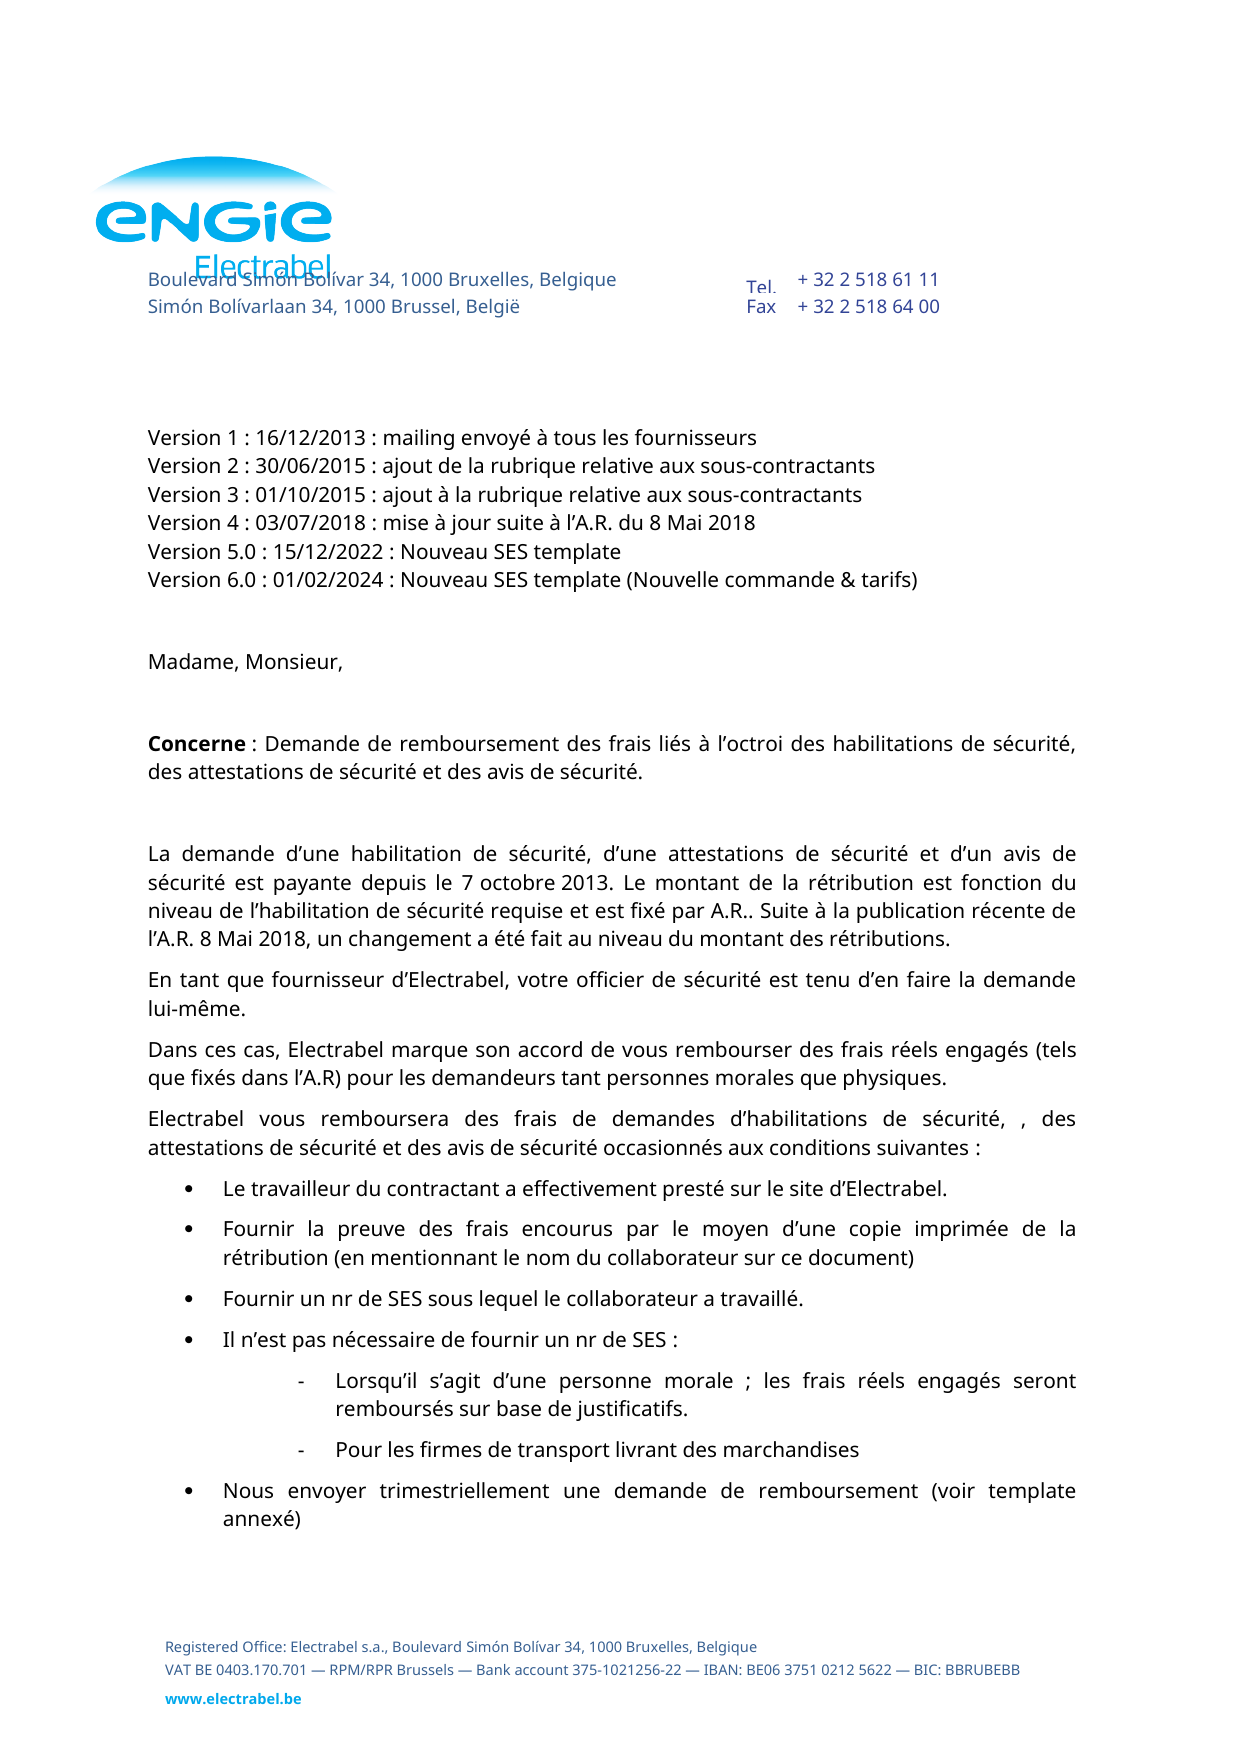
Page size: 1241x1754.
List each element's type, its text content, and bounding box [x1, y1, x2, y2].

list Fournir un nr de SES sous lequel le collaborateur a travaillé. [185, 1284, 1078, 1312]
table_cell Simón Bolívarlaan 34, 1000 Brussel, België [148, 293, 746, 319]
list Le travailleur du contractant a effectivement presté sur le site d’Electrabel. [185, 1174, 1078, 1202]
picture [1, 70, 402, 300]
text Madame, Monsieur, [148, 647, 1078, 676]
list Version 2 : 30/06/2015 : ajout de la rubrique relative aux sous-contractants [148, 451, 1078, 480]
table_cell [798, 293, 1119, 319]
text La demande d’une habilitation de sécurité, d’une attestations de sécurité et d’un avis de sécurité est payante depuis le 7 octobre 2013. Le montant de la rétribution est fonction du niveau de l’habilitation de sécurité requise et est fixé par A.R.. Suite à la publication récente de l’A.R. 8 Mai 2018, un changement a été fait au niveau du montant des rétributions. [148, 839, 1078, 953]
list Nous envoyer trimestriellement une demande de remboursement (voir template annexé) [185, 1476, 1078, 1533]
list Lorsqu’il s’agit d’une personne morale ; les frais réels engagés seront remboursés sur base de justificatifs. [298, 1366, 1078, 1423]
list Pour les firmes de transport livrant des marchandises [298, 1435, 1078, 1464]
table_header Tel. [746, 266, 797, 292]
table_cell Fax [746, 293, 797, 319]
list Version 3 : : ajout à la rubrique relative aux sous-contractants [148, 480, 1078, 508]
text Dans ces cas, Electrabel marque son accord de vous rembourser des frais réels engagés (tels que fixés dans l’A.R) pour les demandeurs tant personnes morales que physiques. [148, 1035, 1078, 1092]
table_header [798, 266, 1119, 292]
list Version 1 : 16/12/2013 : mailing envoyé à tous les fournisseurs [148, 423, 1078, 451]
list Version 4 : 03/07/2018 : mise à jour suite à l’A.R. du 8 Mai 2018 Version 5.0 : 15/12/2022 : Nouveau SES template Version 6.0 : 01/02/2024 : Nouveau SES template (Nouvelle commande & tarifs) [148, 508, 1078, 594]
text Concerne : Demande de remboursement des frais liés à l’octroi des habilitations de sécurité, des attestations de sécurité et des avis de sécurité. [148, 729, 1078, 786]
text En tant que fournisseur d’Electrabel, votre officier de sécurité est tenu d’en faire la demande lui-même. [148, 966, 1078, 1022]
text Electrabel vous remboursera des frais de demandes d’habilitations de sécurité, , des attestations de sécurité et des avis de sécurité occasionnés aux conditions suivantes : [148, 1104, 1078, 1161]
table_header Boulevard Simón Bolívar 34, 1000 Bruxelles, Belgique [148, 266, 746, 292]
list Il n’est pas nécessaire de fournir un nr de SES : [185, 1325, 1078, 1353]
list Fournir la preuve des frais encourus par le moyen d’une copie imprimée de la rétribution (en mentionnant le nom du collaborateur sur ce document) [185, 1214, 1078, 1271]
